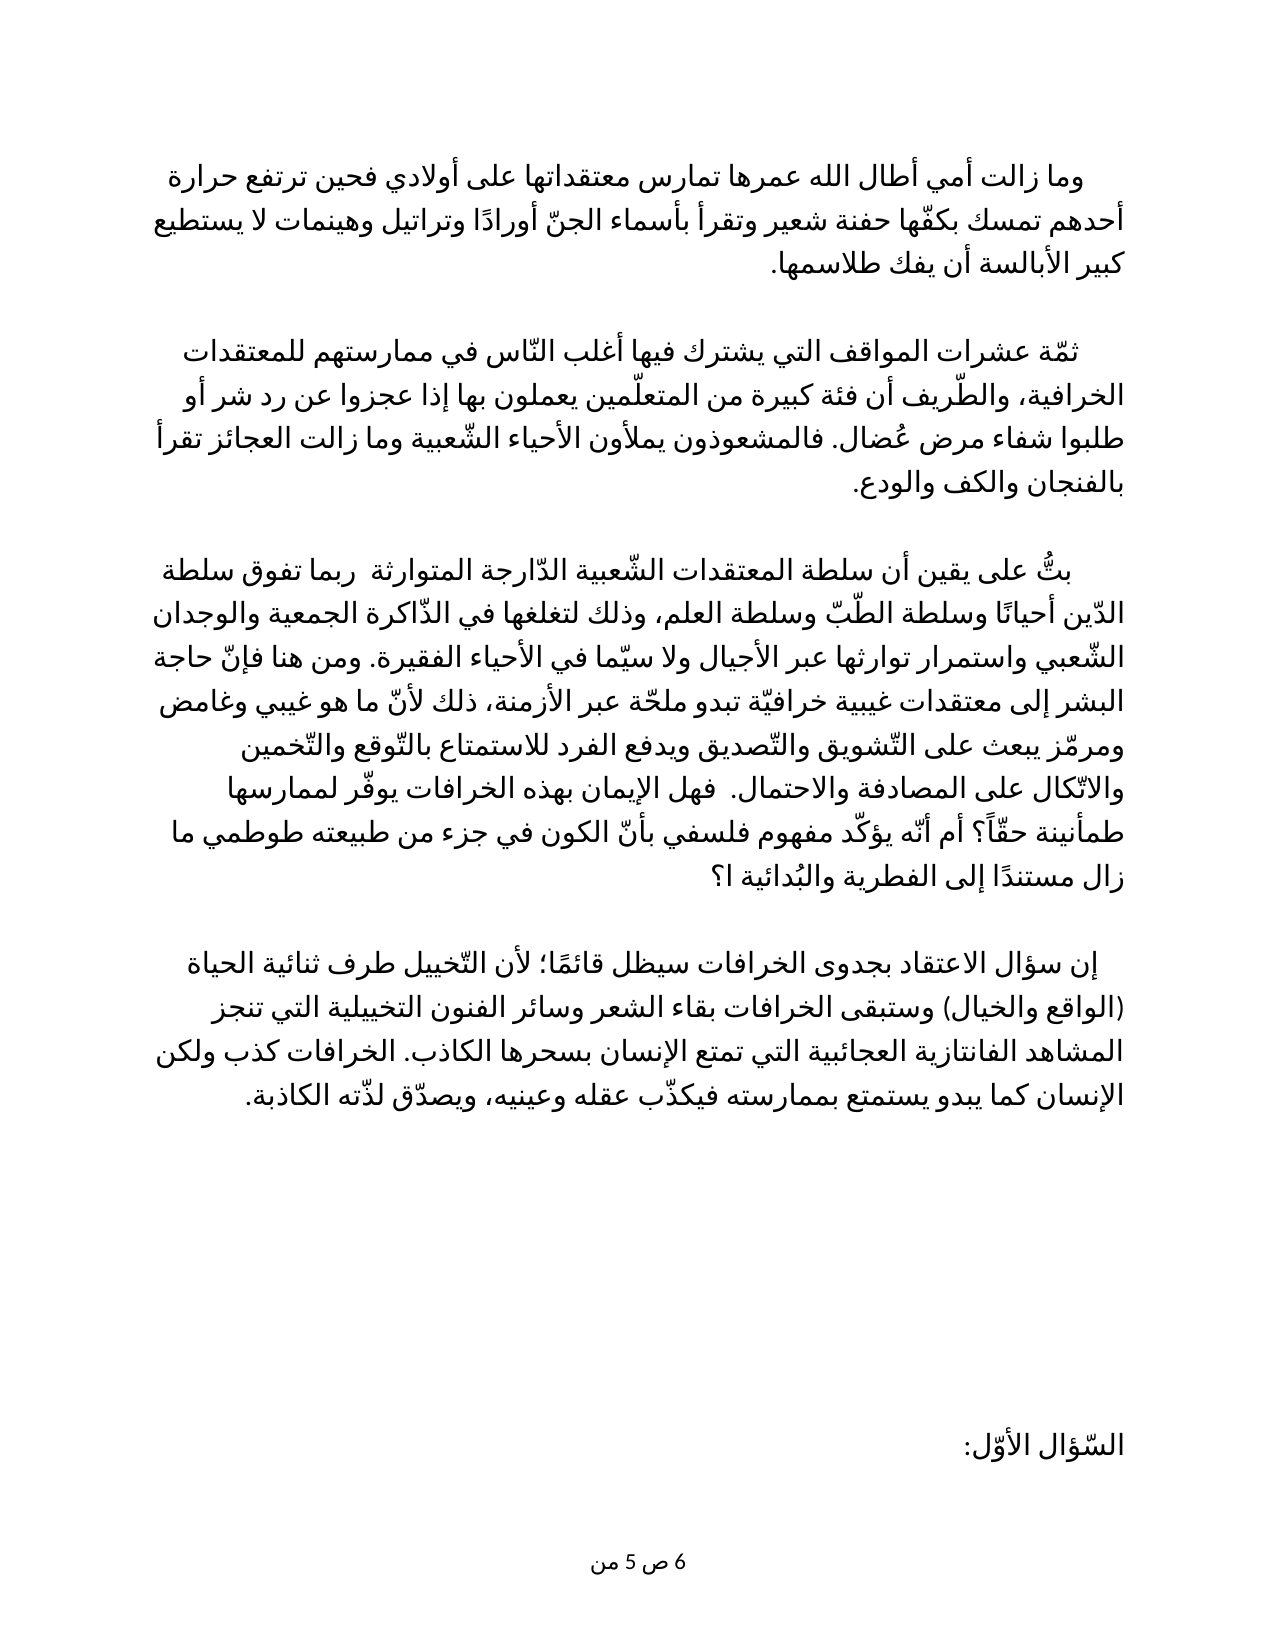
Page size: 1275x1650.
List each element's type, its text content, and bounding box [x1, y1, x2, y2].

text السّؤال الأوّل: [150, 1419, 1125, 1462]
text إن سؤال الاعتقاد بجدوى الخرافات سيظل قائمًا؛ لأن التّخييل طرف ثنائية الحياة (الواقع والخيال) وستبقى الخرافات بقاء الشعر وسائر الفنون التخييلية التي تنجز المشاهد الفانتازية العجائبية التي تمتع الإنسان بسحرها الكاذب. الخرافات كذب ولكن الإنسان كما يبدو يستمتع بممارسته فيكذّب عقله وعينيه، ويصدّق لذّته الكاذبة. [150, 937, 1125, 1112]
text بتُّ على يقين أن سلطة المعتقدات الشّعبية الدّارجة المتوارثة ربما تفوق سلطة الدّين أحيانًا وسلطة الطّبّ وسلطة العلم، وذلك لتغلغها في الذّاكرة الجمعية والوجدان الشّعبي واستمرار توارثها عبر الأجيال ولا سيّما في الأحياء الفقيرة. ومن هنا فإنّ حاجة البشر إلى معتقدات غيبية خرافيّة تبدو ملحّة عبر الأزمنة، ذلك لأنّ ما هو غيبي وغامض ومرمّز يبعث على التّشويق والتّصديق ويدفع الفرد للاستمتاع بالتّوقع والتّخمين والاتّكال على المصادفة والاحتمال. فهل الإيمان بهذه الخرافات يوفّر لممارسها طمأنينة حقّاً؟ أم أنّه يؤكّد مفهوم فلسفي بأنّ الكون في جزء من طبيعته طوطمي ما زال مستندًا إلى الفطرية والبُدائية ا؟ [150, 544, 1125, 894]
text وما زالت أمي أطال الله عمرها تمارس معتقداتها على أولادي فحين ترتفع حرارة أحدهم تمسك بكفّها حفنة شعير وتقرأ بأسماء الجنّ أورادًا وتراتيل وهينمات لا يستطيع كبير الأبالسة أن يفك طلاسمها. [150, 150, 1125, 281]
text ثمّة عشرات المواقف التي يشترك فيها أغلب النّاس في ممارستهم للمعتقدات الخرافية، والطّريف أن فئة كبيرة من المتعلّمين يعملون بها إذا عجزوا عن رد شر أو طلبوا شفاء مرض عُضال. فالمشعوذون يملأون الأحياء الشّعبية وما زالت العجائز تقرأ بالفنجان والكف والودع. [150, 325, 1125, 500]
